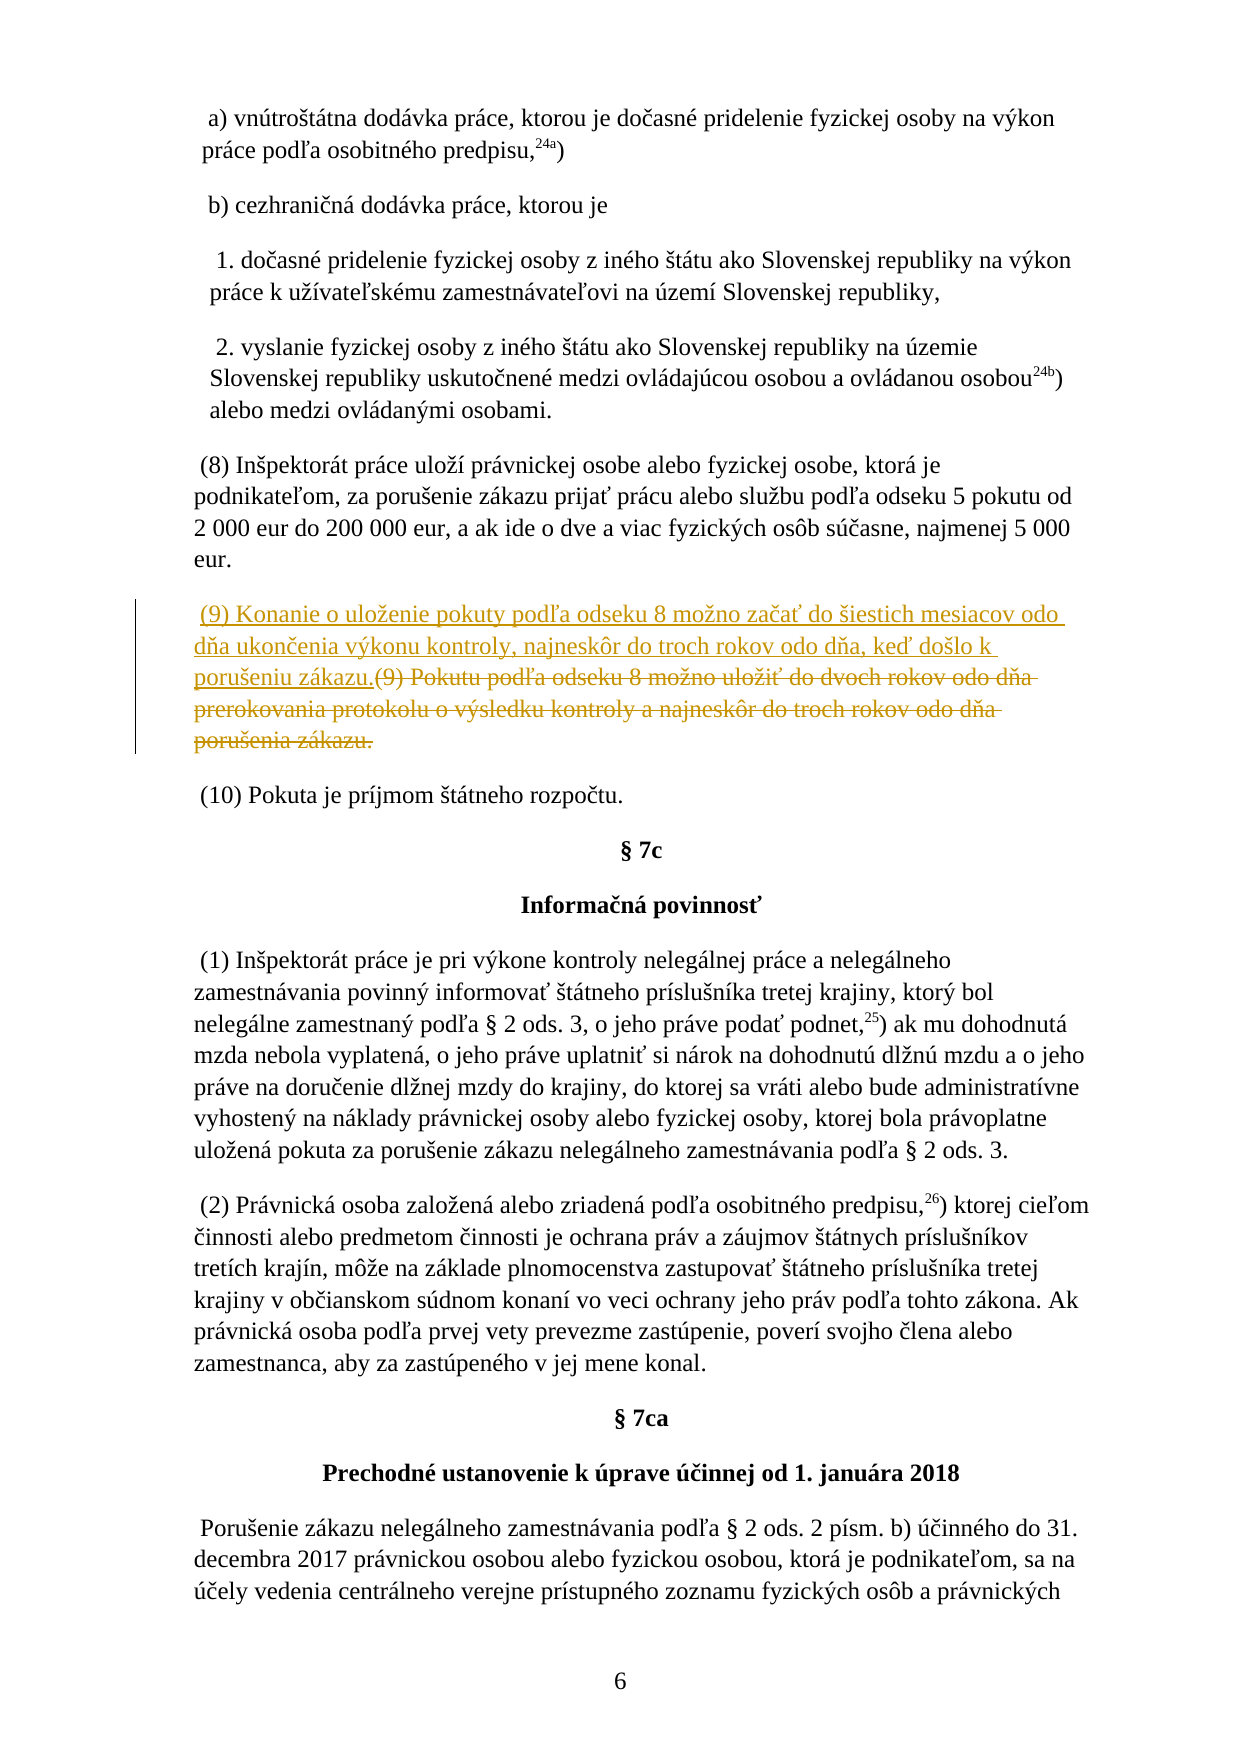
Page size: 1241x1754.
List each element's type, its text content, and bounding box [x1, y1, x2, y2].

text Prechodné ustanovenie k úprave účinnej od 1. januára 2018 [186, 1458, 1090, 1487]
text 2. vyslanie fyzickej osoby z iného štátu ako Slovenskej republiky na územie Slovenskej republiky uskutočnené medzi ovládajúcou osobou a ovládanou osobou24b) alebo medzi ovládanými osobami. [209, 332, 1090, 423]
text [194, 1513, 1090, 1605]
text (1) Inšpektorát práce je pri výkone kontroly nelegálnej práce a nelegálneho zamestnávania povinný informovať štátneho príslušníka tretej krajiny, ktorý bol nelegálne zamestnaný podľa § 2 ods. 3, o jeho práve podať podnet,25) ak mu dohodnutá mzda nebola vyplatená, o jeho práve uplatniť si nárok na dohodnutú dlžnú mzdu a o jeho práve na doručenie dlžnej mzdy do krajiny, do ktorej sa vráti alebo bude administratívne vyhostený na náklady právnickej osoby alebo fyzickej osoby, ktorej bola právoplatne uložená pokuta za porušenie zákazu nelegálneho zamestnávania podľa § 2 ods. 3. [194, 946, 1090, 1164]
text (10) Pokuta je príjmom štátneho rozpočtu. [194, 781, 1090, 809]
text a) vnútroštátna dodávka práce, ktorou je dočasné pridelenie fyzickej osoby na výkon práce podľa osobitného predpisu,24a) [202, 103, 1090, 164]
text § 7c [186, 836, 1090, 864]
text b) cezhraničná dodávka práce, ktorou je [202, 190, 1090, 219]
text § 7ca [186, 1403, 1090, 1432]
text 1. dočasné pridelenie fyzickej osoby z iného štátu ako Slovenskej republiky na výkon práce k užívateľskému zamestnávateľovi na území Slovenskej republiky, [209, 245, 1090, 305]
text Informačná povinnosť [186, 891, 1090, 919]
text (2) Právnická osoba založená alebo zriadená podľa osobitného predpisu,26) ktorej cieľom činnosti alebo predmetom činnosti je ochrana práv a záujmov štátnych príslušníkov tretích krajín, môže na základe plnomocenstva zastupovať štátneho príslušníka tretej krajiny v občianskom súdnom konaní vo veci ochrany jeho práv podľa tohto zákona. Ak právnická osoba podľa prvej vety prevezme zastúpenie, poverí svojho člena alebo zamestnanca, aby za zastúpeného v jej mene konal. [194, 1190, 1090, 1377]
text (8) Inšpektorát práce uloží právnickej osobe alebo fyzickej osobe, ktorá je podnikateľom, za porušenie zákazu prijať prácu alebo službu podľa odseku 5 pokutu od 2 000 eur do 200 000 eur, a ak ide o dve a viac fyzických osôb súčasne, najmenej 5 000 eur. [194, 450, 1090, 573]
